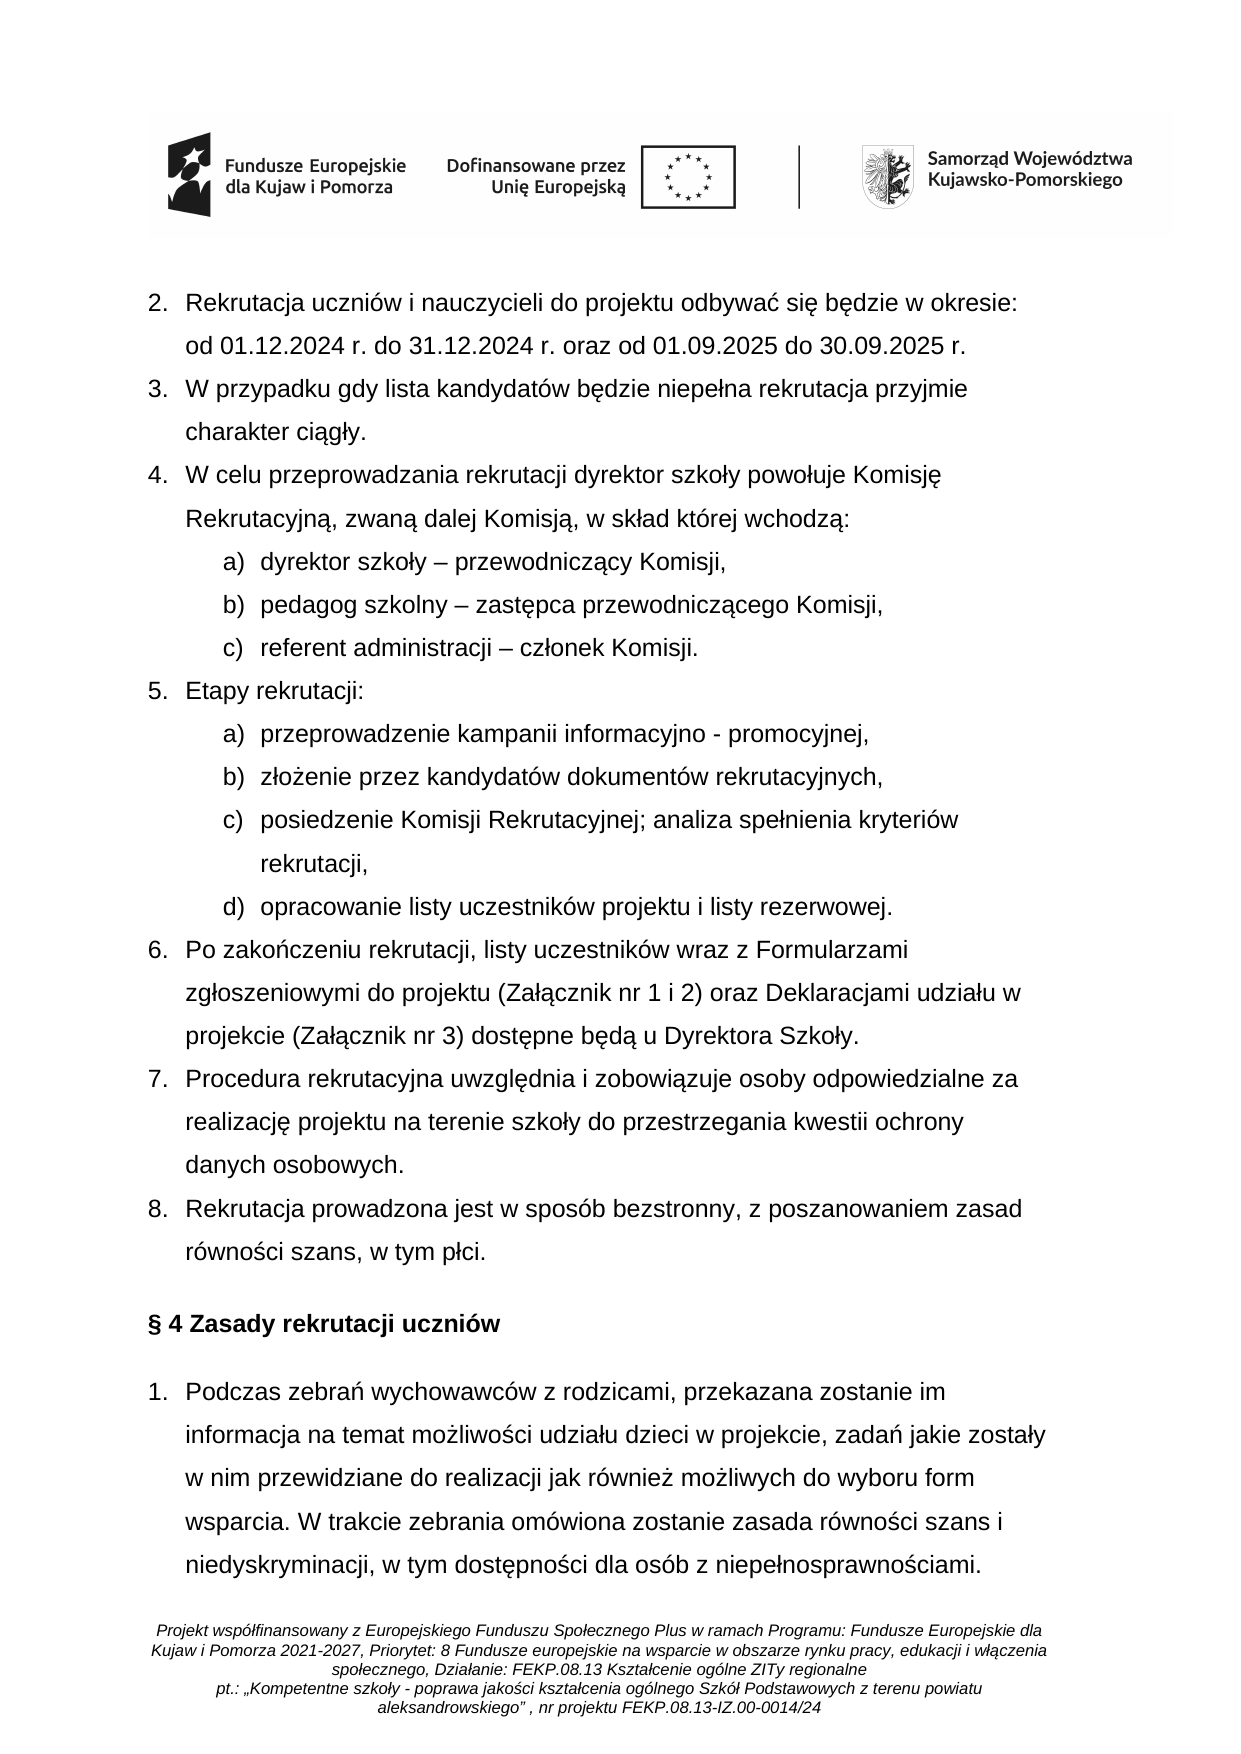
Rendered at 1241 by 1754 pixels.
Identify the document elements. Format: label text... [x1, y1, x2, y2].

list Po zakończeniu rekrutacji, listy uczestników wraz z Formularzami zgłoszeniowymi do projektu (Załącznik nr 1 i 2) oraz Deklaracjami udziału w projekcie (Załącznik nr 3) dostępne będą u Dyrektora Szkoły. [148, 935, 1052, 1050]
list złożenie przez kandydatów dokumentów rekrutacyjnych, [223, 762, 1052, 791]
picture [147, 111, 1174, 238]
list referent administracji – członek Komisji. [223, 633, 1052, 662]
list W przypadku gdy lista kandydatów będzie niepełna rekrutacja przyjmie charakter ciągły. [148, 374, 1052, 446]
list opracowanie listy uczestników projektu i listy rezerwowej. [223, 892, 1052, 920]
list Podczas zebrań wychowawców z rodzicami, przekazana zostanie im informacja na temat możliwości udziału dzieci w projekcie, zadań jakie zostały w nim przewidziane do realizacji jak również możliwych do wyboru form wsparcia. W trakcie zebrania omówiona zostanie zasada równości szans i niedyskryminacji, w tym dostępności dla osób z niepełnosprawnościami. [148, 1377, 1052, 1578]
subtitle § 4 Zasady rekrutacji uczniów [148, 1309, 1052, 1338]
list Etapy rekrutacji: [148, 676, 1052, 705]
list posiedzenie Komisji Rekrutacyjnej; analiza spełnienia kryteriów rekrutacji, [223, 805, 1052, 877]
list Rekrutacja uczniów i nauczycieli do projektu odbywać się będzie w okresie: od 01.12.2024 r. do 31.12.2024 r. oraz od 01.09.2025 do 30.09.2025 r. [148, 288, 1052, 360]
list W celu przeprowadzania rekrutacji dyrektor szkoły powołuje Komisję Rekrutacyjną, zwaną dalej Komisją, w skład której wchodzą: [148, 460, 1052, 532]
list Rekrutacja prowadzona jest w sposób bezstronny, z poszanowaniem zasad równości szans, w tym płci. [148, 1193, 1052, 1265]
list pedagog szkolny – zastępca przewodniczącego Komisji, [223, 590, 1052, 618]
list Procedura rekrutacyjna uwzględnia i zobowiązuje osoby odpowiedzialne za realizację projektu na terenie szkoły do przestrzegania kwestii ochrony danych osobowych. [148, 1064, 1052, 1179]
list przeprowadzenie kampanii informacyjno - promocyjnej, [223, 719, 1052, 748]
list dyrektor szkoły – przewodniczący Komisji, [223, 547, 1052, 575]
